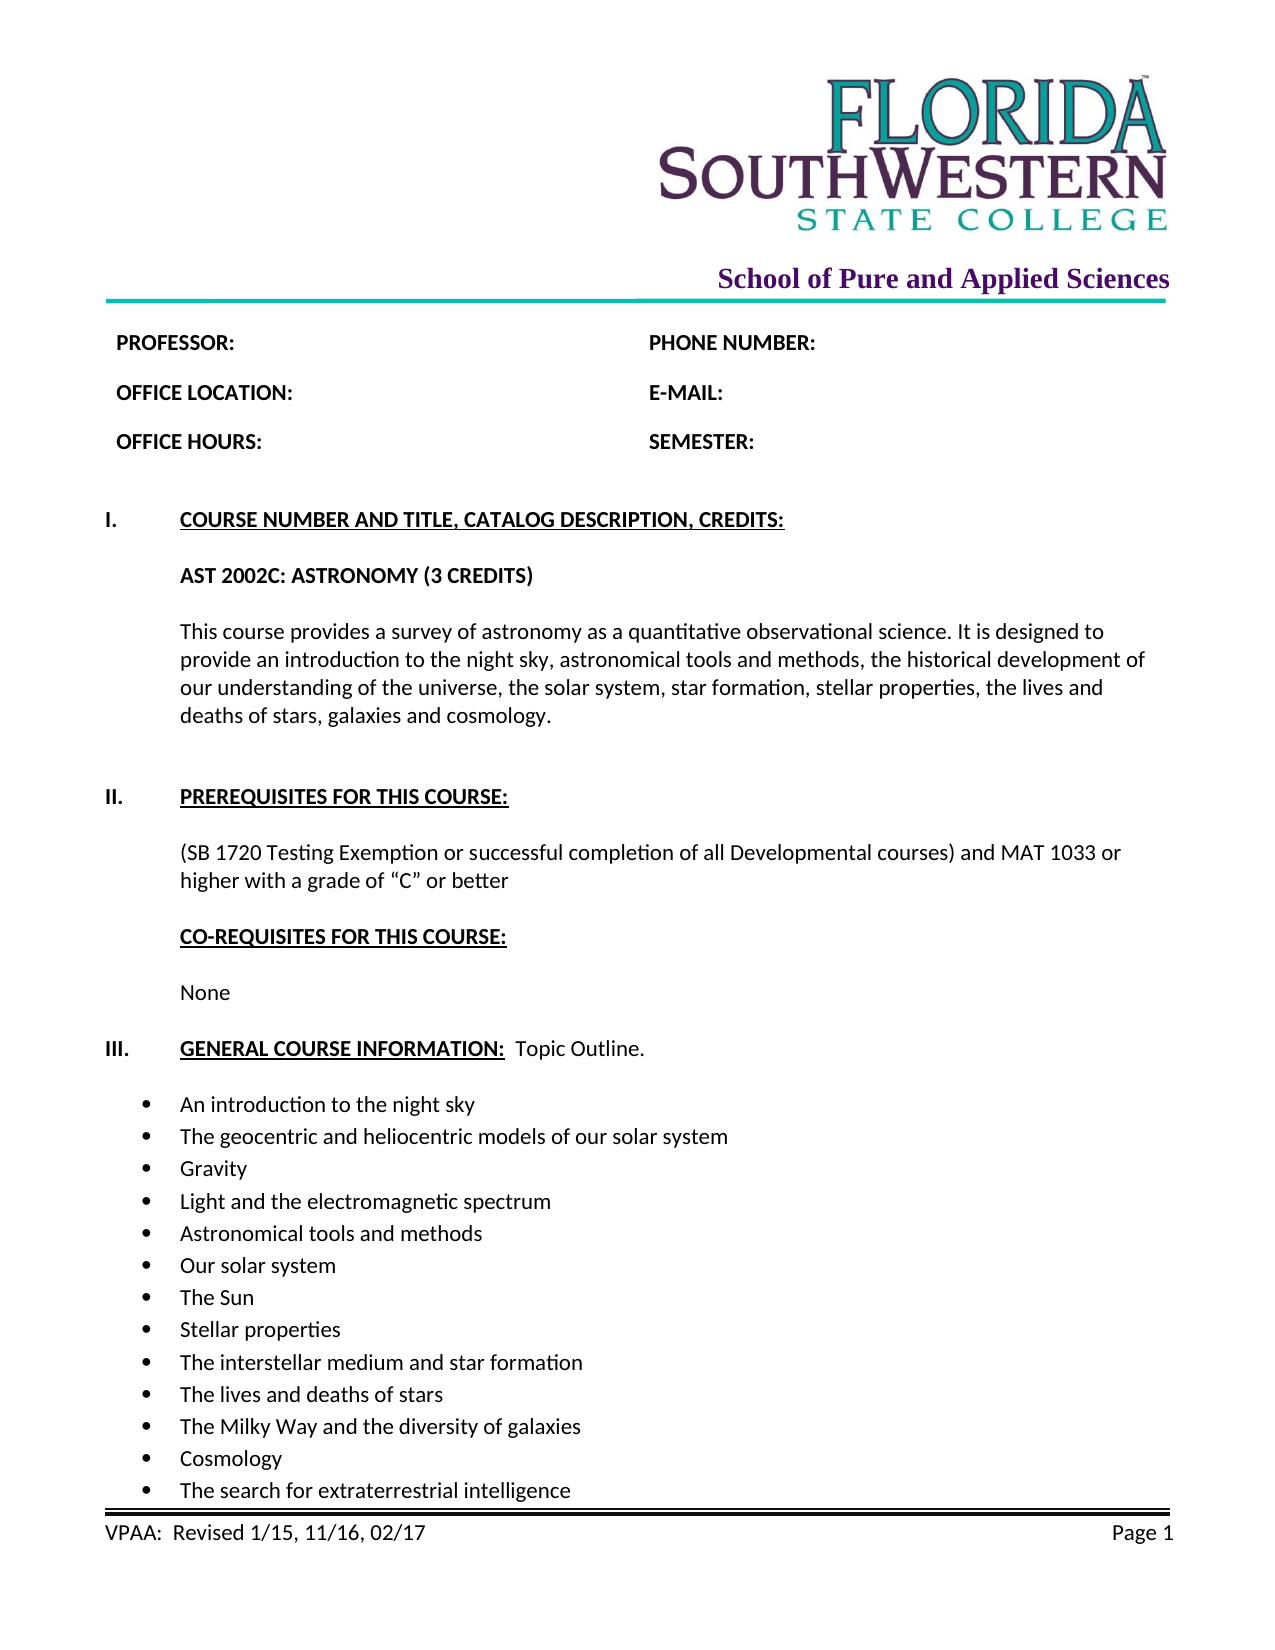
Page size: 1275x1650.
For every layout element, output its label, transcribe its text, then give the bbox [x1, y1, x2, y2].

table_cell OFFICE LOCATION: [105, 378, 638, 427]
table_cell OFFICE HOURS: [105, 427, 638, 477]
table_cell E-MAIL: [638, 378, 1170, 427]
table_header PHONE NUMBER: [638, 328, 1170, 378]
list Astronomical tools and methods [142, 1219, 1170, 1247]
list Cosmology [142, 1444, 1170, 1472]
list The Milky Way and the diversity of galaxies [142, 1412, 1170, 1440]
list The Sun [142, 1283, 1170, 1311]
list An introduction to the night sky [142, 1090, 1170, 1118]
list Stellar properties [142, 1316, 1170, 1343]
text AST 2002C: ASTRONOMY (3 CREDITS) [105, 561, 1170, 589]
list The interstellar medium and star formation [142, 1348, 1170, 1376]
list The lives and deaths of stars [142, 1380, 1170, 1408]
list Gravity [142, 1154, 1170, 1183]
list The search for extraterrestrial intelligence [142, 1476, 1170, 1504]
text CO-REQUISITES FOR THIS COURSE: [105, 922, 1170, 950]
text This course provides a survey of astronomy as a quantitative observational science. It is designed to provide an introduction to the night sky, astronomical tools and methods, the historical development of our understanding of the universe, the solar system, star formation, stellar properties, the lives and deaths of stars, galaxies and cosmology. [180, 617, 1170, 729]
list COURSE NUMBER AND TITLE, CATALOG DESCRIPTION, CREDITS: [105, 505, 1170, 533]
text (SB 1720 Testing Exemption or successful completion of all Developmental courses) and MAT 1033 or higher with a grade of “C” or better [180, 838, 1170, 894]
list GENERAL COURSE INFORMATION: Topic Outline. [105, 1034, 1170, 1062]
list Light and the electromagnetic spectrum [142, 1187, 1170, 1215]
table_cell SEMESTER: [638, 427, 1170, 477]
table_header PROFESSOR: [105, 328, 638, 378]
list The geocentric and heliocentric models of our solar system [142, 1122, 1170, 1150]
text None [105, 978, 1170, 1006]
list Our solar system [142, 1251, 1170, 1279]
picture [657, 75, 1170, 233]
list PREREQUISITES FOR THIS COURSE: [105, 782, 1170, 810]
